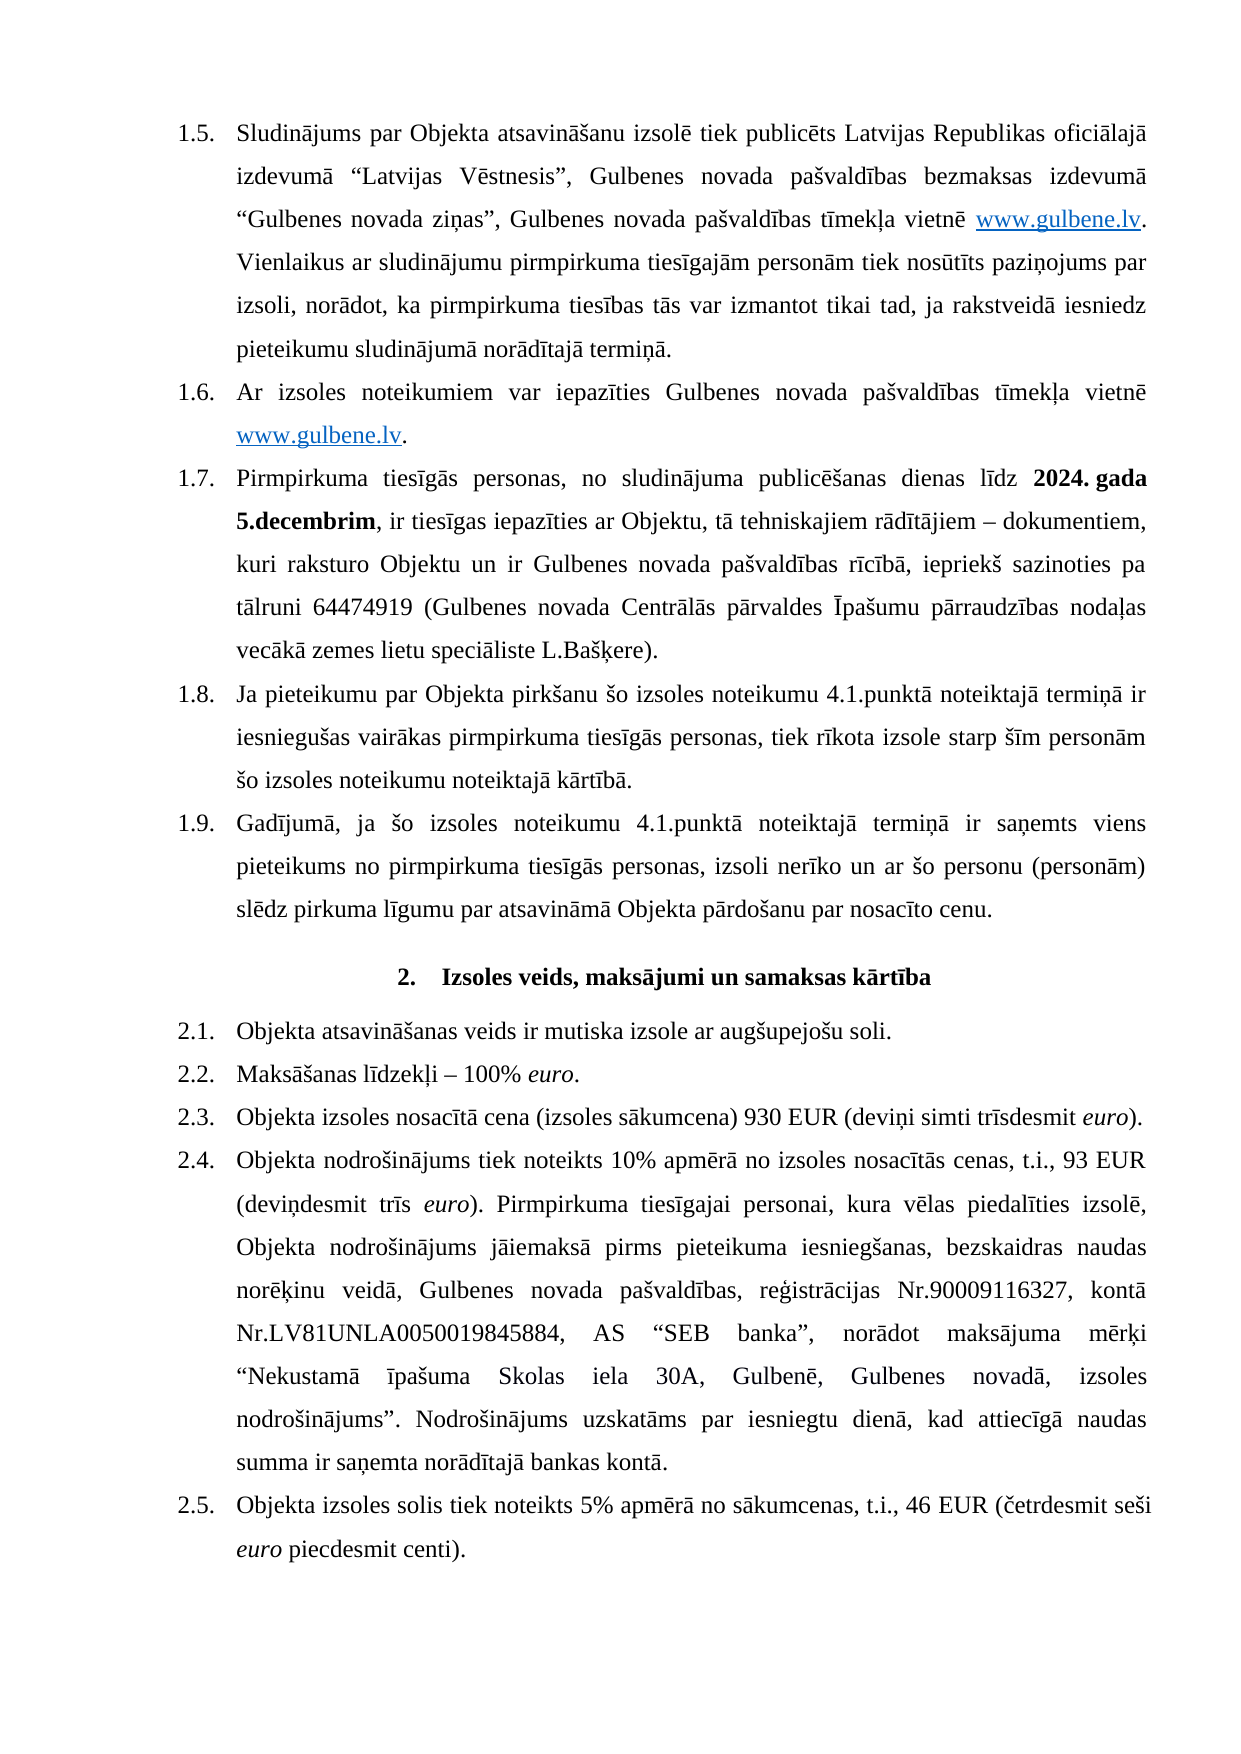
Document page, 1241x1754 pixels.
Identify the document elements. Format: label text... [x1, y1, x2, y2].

list Ja pieteikumu par Objekta pirkšanu šo izsoles noteikumu 4.1.punktā noteiktajā termiņā ir iesniegušas vairākas pirmpirkuma tiesīgās personas, tiek rīkota izsole starp šīm personām šo izsoles noteikumu noteiktajā kārtībā. [177, 679, 1147, 794]
list Objekta nodrošinājums tiek noteikts 10% apmērā no izsoles nosacītās cenas, t.i., 93 EUR (deviņdesmit trīs euro). Pirmpirkuma tiesīgajai personai, kura vēlas piedalīties izsolē, Objekta nodrošinājums jāiemaksā pirms pieteikuma iesniegšanas, bezskaidras naudas norēķinu veidā, Gulbenes novada pašvaldības, reģistrācijas Nr.90009116327, kontā Nr.LV81UNLA0050019845884, AS “SEB banka”, norādot maksājuma mērķi “Nekustamā īpašuma Skolas iela 30A, Gulbenē, Gulbenes novadā, izsoles nodrošinājums”. Nodrošinājums uzskatāms par iesniegtu dienā, kad attiecīgā naudas summa ir saņemta norādītajā bankas kontā. [177, 1146, 1147, 1476]
list Izsoles veids, maksājumi un samaksas kārtība [177, 962, 1152, 991]
list Pirmpirkuma tiesīgās personas, no sludinājuma publicēšanas dienas līdz 2024. gada 5.decembrim, ir tiesīgas iepazīties ar Objektu, tā tehniskajiem rādītājiem – dokumentiem, kuri raksturo Objektu un ir Gulbenes novada pašvaldības rīcībā, iepriekš sazinoties pa tālruni 64474919 (Gulbenes novada Centrālās pārvaldes Īpašumu pārraudzības nodaļas vecākā zemes lietu speciāliste L.Bašķere). [177, 463, 1147, 664]
list Gadījumā, ja šo izsoles noteikumu 4.1.punktā noteiktajā termiņā ir saņemts viens pieteikums no pirmpirkuma tiesīgās personas, izsoli nerīko un ar šo personu (personām) slēdz pirkuma līgumu par atsavināmā Objekta pārdošanu par nosacīto cenu. [177, 808, 1147, 923]
list Objekta izsoles nosacītā cena (izsoles sākumcena) 930 EUR (deviņi simti trīsdesmit euro). [177, 1102, 1147, 1131]
list Sludinājums par Objekta atsavināšanu izsolē tiek publicēts Latvijas Republikas oficiālajā izdevumā “Latvijas Vēstnesis”, Gulbenes novada pašvaldības bezmaksas izdevumā “Gulbenes novada ziņas”, Gulbenes novada pašvaldības tīmekļa vietnē www.gulbene.lv. Vienlaikus ar sludinājumu pirmpirkuma tiesīgajām personām tiek nosūtīts paziņojums par izsoli, norādot, ka pirmpirkuma tiesības tās var izmantot tikai tad, ja rakstveidā iesniedz pieteikumu sludinājumā norādītajā termiņā. [177, 118, 1147, 362]
list Ar izsoles noteikumiem var iepazīties Gulbenes novada pašvaldības tīmekļa vietnē www.gulbene.lv. [177, 377, 1147, 449]
list Maksāšanas līdzekļi – 100% euro. [177, 1059, 1147, 1088]
list Objekta izsoles solis tiek noteikts 5% apmērā no sākumcenas, t.i., 46 EUR (četrdesmit seši euro piecdesmit centi). [177, 1491, 1152, 1562]
list Objekta atsavināšanas veids ir mutiska izsole ar augšupejošu soli. [177, 1016, 1147, 1045]
